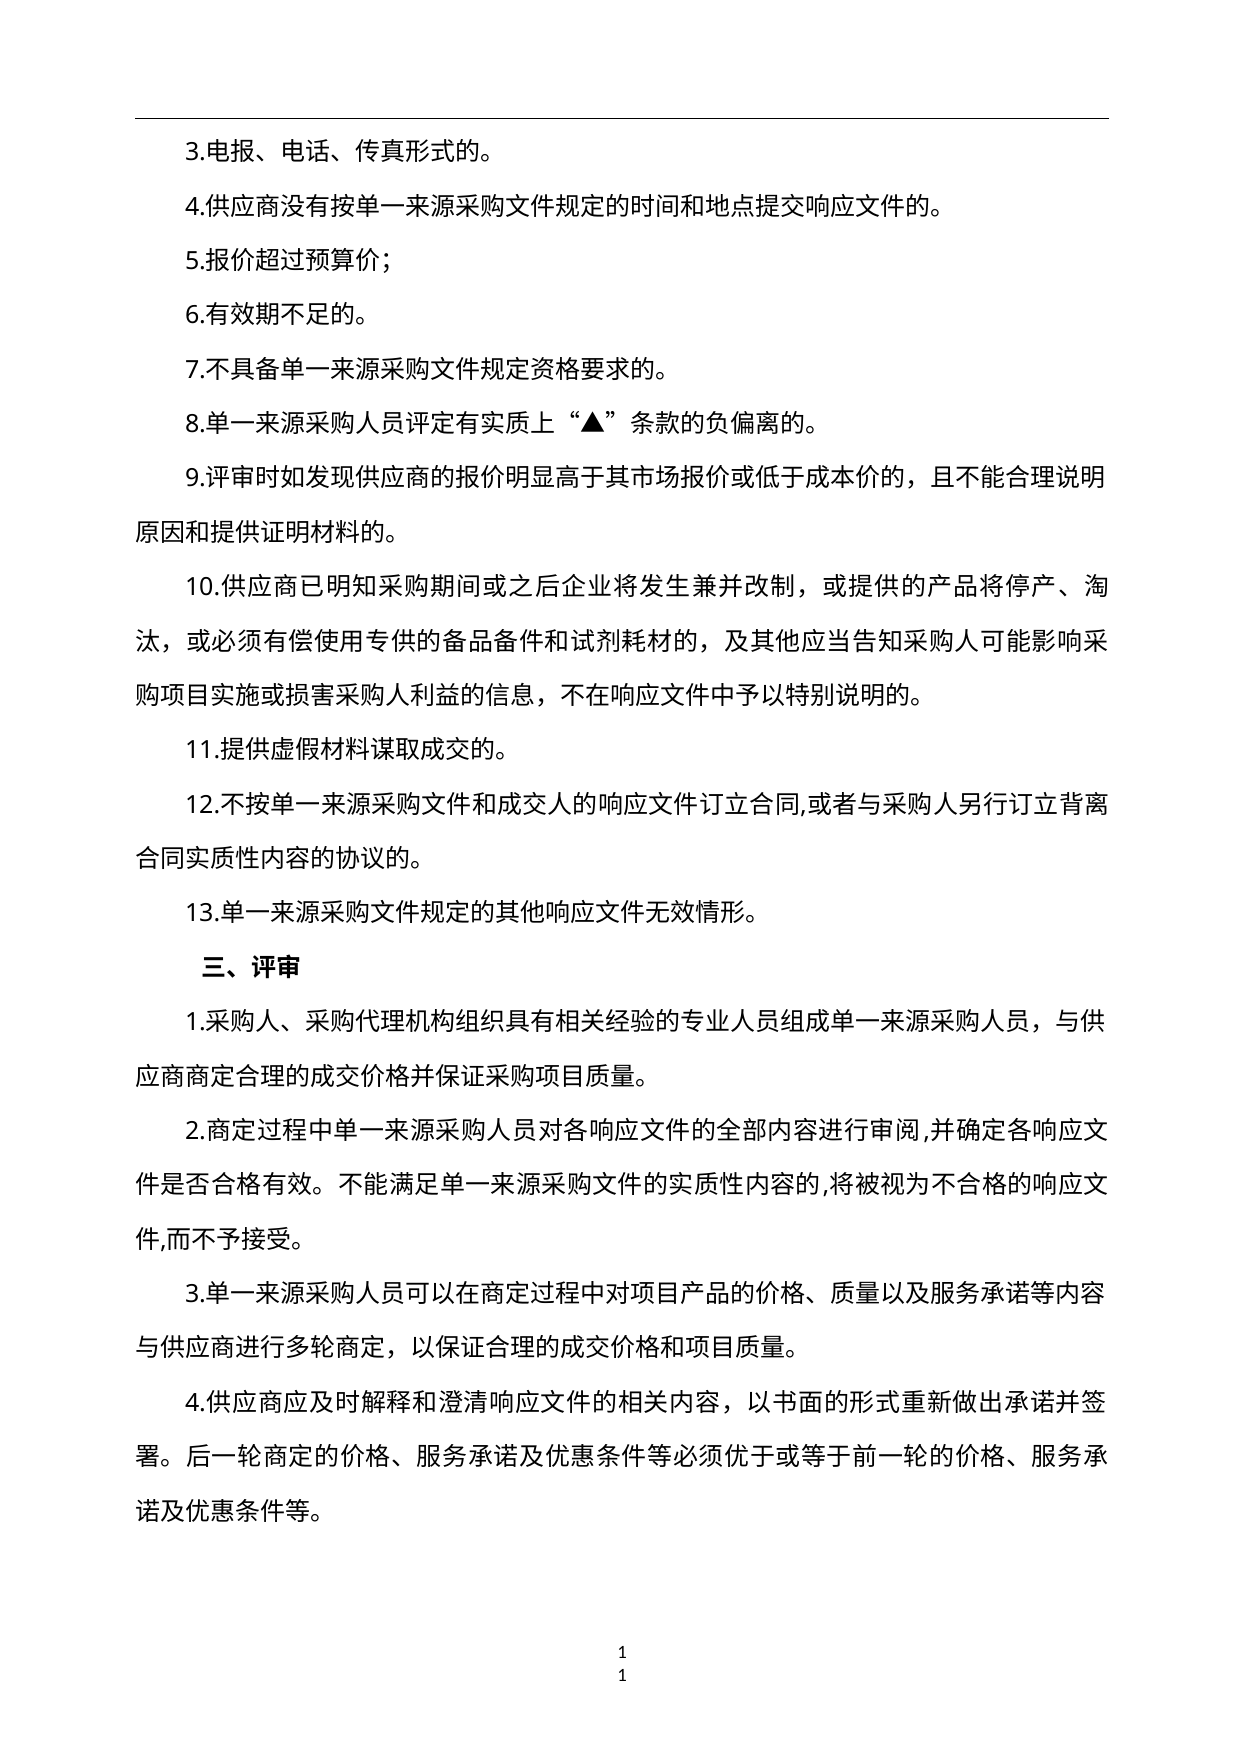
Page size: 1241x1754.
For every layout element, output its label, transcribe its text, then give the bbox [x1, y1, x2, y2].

text 7.不具备单一来源采购文件规定资格要求的。 [135, 349, 1109, 385]
text 6.有效期不足的。 [135, 295, 1109, 331]
text 8.单一来源采购人员评定有实质上“▲”条款的负偏离的。 [135, 403, 1109, 440]
text 3.电报、电话、传真形式的。 [135, 132, 1109, 168]
subtitle 三、评审 [135, 947, 1109, 983]
text 1.采购人、采购代理机构组织具有相关经验的专业人员组成单一来源采购人员，与供应商商定合理的成交价格并保证采购项目质量。 [135, 1002, 1109, 1092]
text 5.报价超过预算价； [135, 240, 1109, 277]
text 2.商定过程中单一来源采购人员对各响应文件的全部内容进行审阅,并确定各响应文件是否合格有效。不能满足单一来源采购文件的实质性内容的,将被视为不合格的响应文件,而不予接受。 [135, 1110, 1109, 1255]
text 11.提供虚假材料谋取成交的。 [135, 730, 1109, 766]
text 10.供应商已明知采购期间或之后企业将发生兼并改制，或提供的产品将停产、淘汰，或必须有偿使用专供的备品备件和试剂耗材的，及其他应当告知采购人可能影响采购项目实施或损害采购人利益的信息，不在响应文件中予以特别说明的。 [135, 567, 1109, 712]
text 3.单一来源采购人员可以在商定过程中对项目产品的价格、质量以及服务承诺等内容与供应商进行多轮商定，以保证合理的成交价格和项目质量。 [135, 1273, 1109, 1364]
text 4.供应商没有按单一来源采购文件规定的时间和地点提交响应文件的。 [135, 186, 1109, 222]
text 4.供应商应及时解释和澄清响应文件的相关内容，以书面的形式重新做出承诺并签署。后一轮商定的价格、服务承诺及优惠条件等必须优于或等于前一轮的价格、服务承诺及优惠条件等。 [135, 1382, 1109, 1527]
text 9.评审时如发现供应商的报价明显高于其市场报价或低于成本价的，且不能合理说明原因和提供证明材料的。 [135, 458, 1109, 548]
text 12.不按单一来源采购文件和成交人的响应文件订立合同,或者与采购人另行订立背离合同实质性内容的协议的。 [135, 784, 1109, 875]
text 13.单一来源采购文件规定的其他响应文件无效情形。 [135, 893, 1109, 929]
